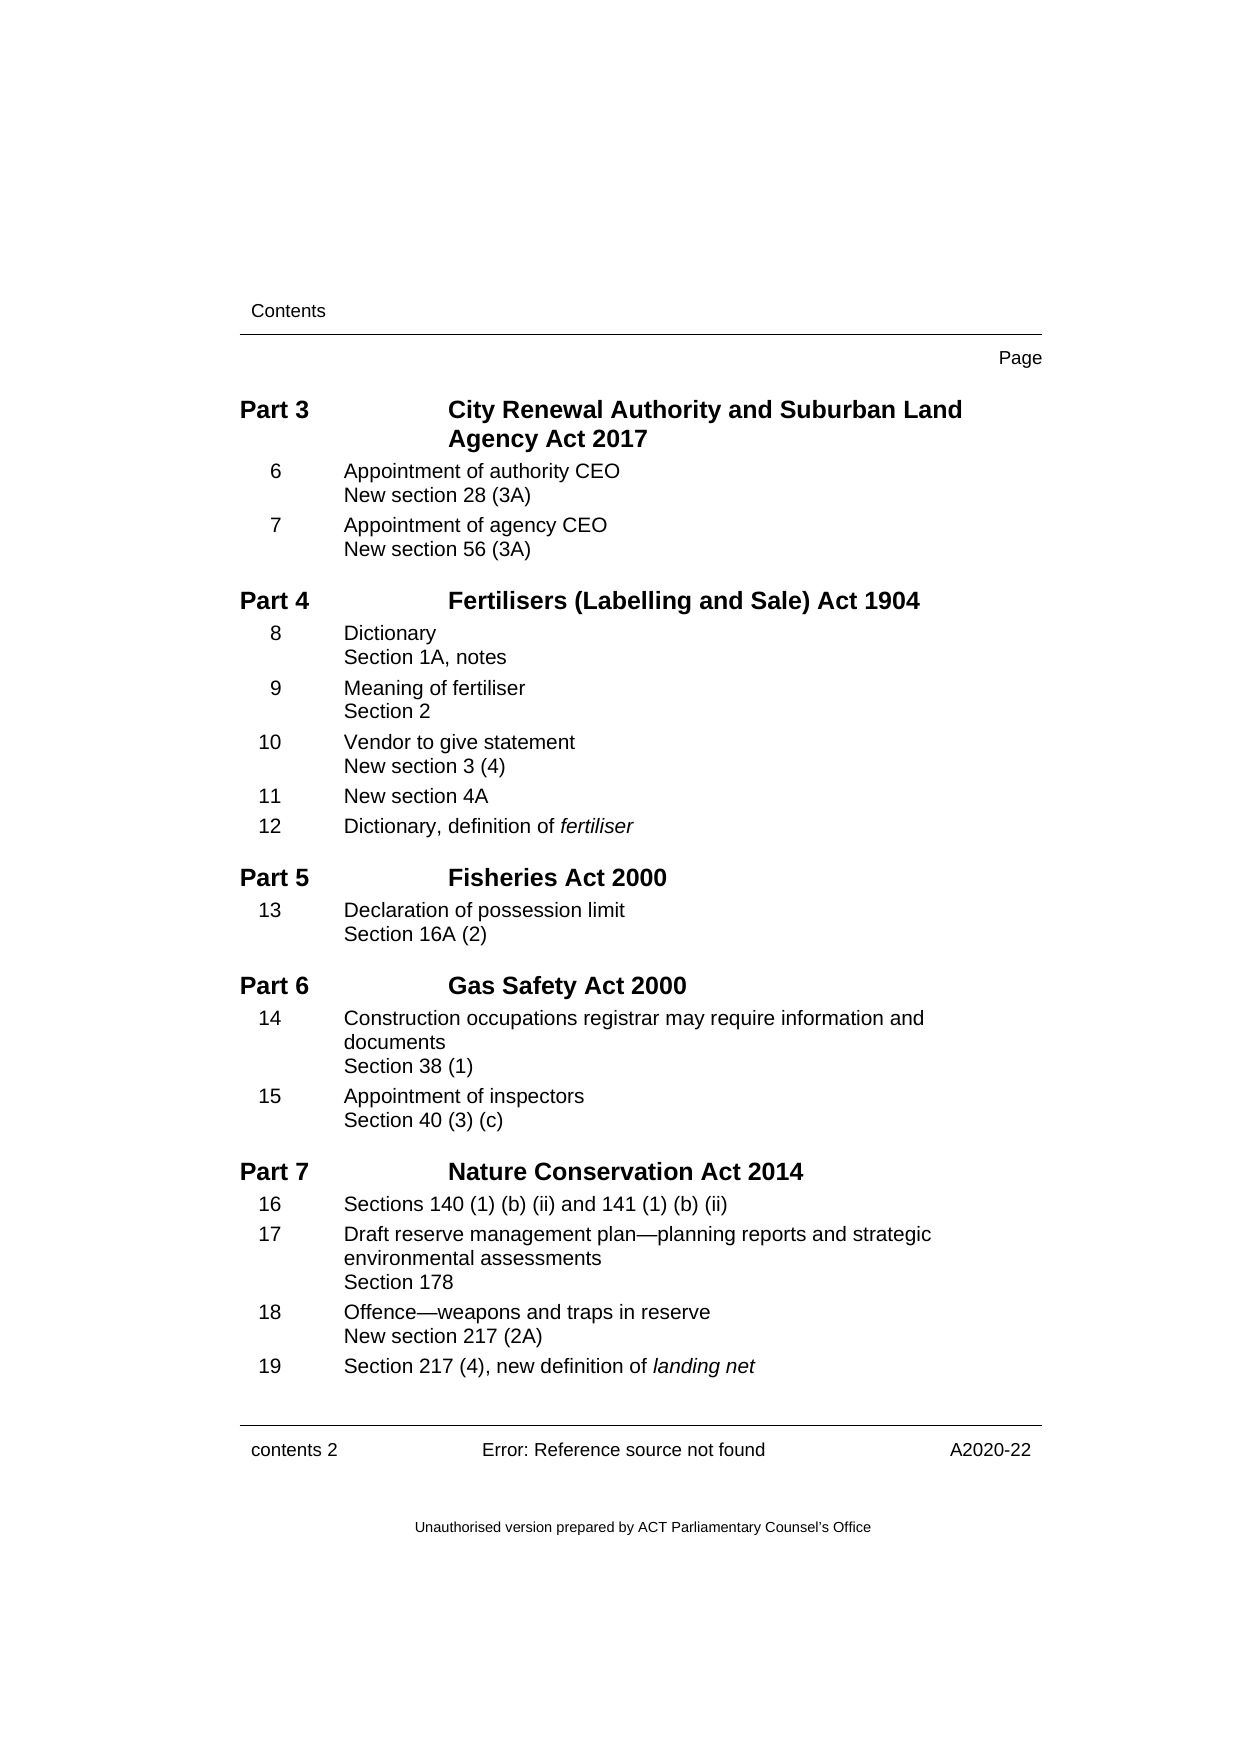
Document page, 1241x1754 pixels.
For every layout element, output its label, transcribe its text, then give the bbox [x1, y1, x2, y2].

text 14 Construction occupations registrar may require information and documents Section 38 (1) 8 [239, 1006, 996, 1078]
text Part 6 Gas Safety Act 2000 8 [239, 971, 996, 999]
text Part 3 City Renewal Authority and Suburban Land Agency Act 2017 4 [239, 395, 996, 453]
text 6 Appointment of authority CEO New section 28 (3A) 4 [239, 459, 996, 507]
text 9 Meaning of fertiliser Section 2 5 [239, 675, 996, 723]
text 11 New section 4A 5 [239, 784, 996, 808]
text 7 Appointment of agency CEO New section 56 (3A) 4 [239, 513, 996, 561]
text 13 Declaration of possession limit Section 16A (2) 7 [239, 898, 996, 946]
text 16 Sections 140 (1) (b) (ii) and 141 (1) (b) (ii) 9 [239, 1192, 996, 1216]
text Part 4 Fertilisers (Labelling and Sale) Act 1904 5 [239, 586, 996, 615]
text 15 Appointment of inspectors Section 40 (3) (c) 8 [239, 1084, 996, 1132]
text 12 Dictionary, definition of fertiliser 6 [239, 814, 996, 838]
text 8 Dictionary Section 1A, notes 5 [239, 621, 996, 669]
text 10 Vendor to give statement New section 3 (4) 5 [239, 729, 996, 777]
text 18 Offence—weapons and traps in reserve New section 217 (2A) 9 [239, 1300, 996, 1348]
text 19 Section 217 (4), new definition of landing net 9 [239, 1354, 996, 1378]
text Part 5 Fisheries Act 2000 7 [239, 863, 996, 892]
text 17 Draft reserve management plan—planning reports and strategic environmental assessments Section 178 9 [239, 1222, 996, 1294]
text Part 7 Nature Conservation Act 2014 9 [239, 1157, 996, 1186]
